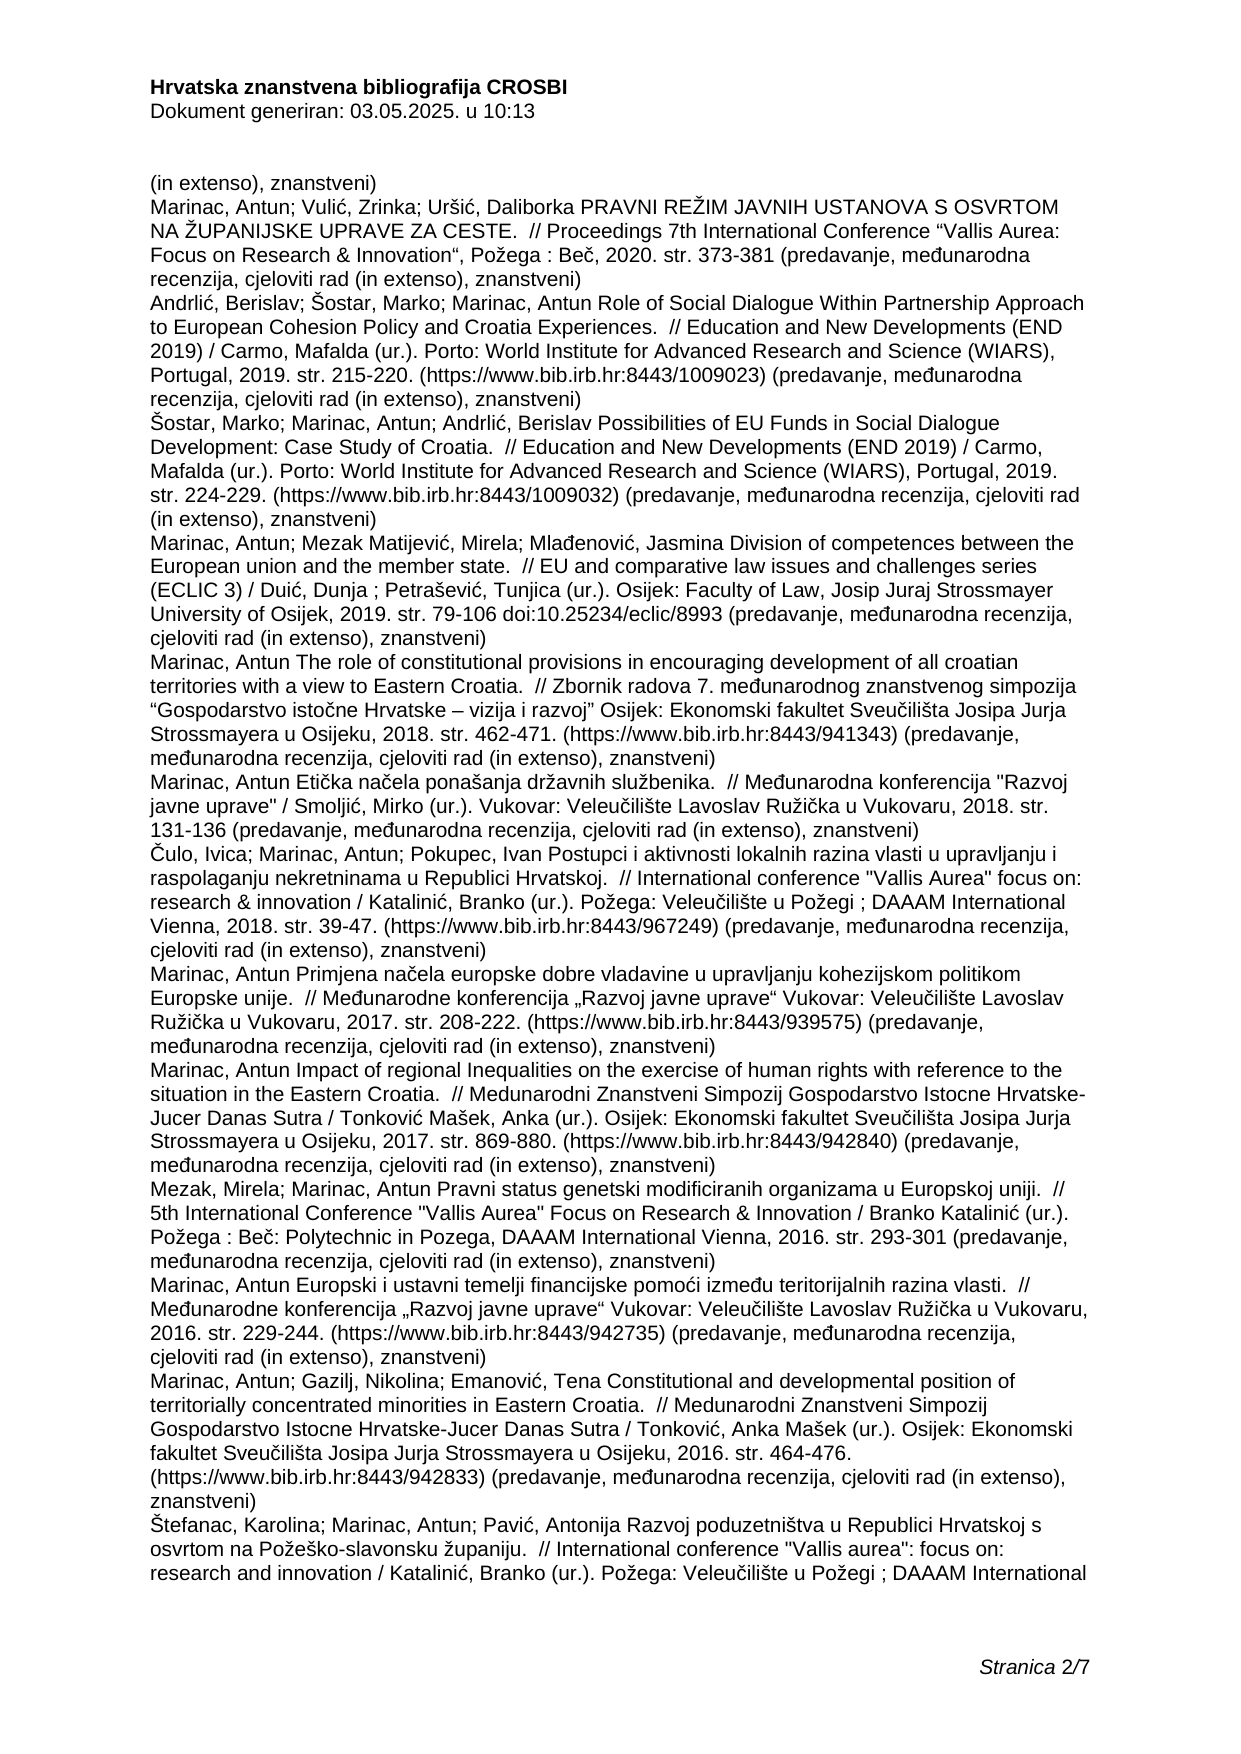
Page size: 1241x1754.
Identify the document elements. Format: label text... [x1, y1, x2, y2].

text Andrlić, Berislav; Šostar, Marko; Marinac, Antun [150, 291, 1090, 411]
text Marinac, Antun; Gazilj, Nikolina; Emanović, Tena [150, 1369, 1090, 1513]
text Marinac, Antun [150, 650, 1090, 770]
text Marinac, Antun; Vulić, Zrinka; Uršić, Daliborka [150, 195, 1090, 291]
text Marinac, Antun [150, 1273, 1090, 1369]
text Marinac, Antun [150, 770, 1090, 842]
text Šostar, Marko; Marinac, Antun; Andrlić, Berislav [150, 411, 1090, 530]
text Mezak, Mirela; Marinac, Antun [150, 1177, 1090, 1273]
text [150, 1513, 1090, 1584]
text Marinac, Antun [150, 962, 1090, 1057]
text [150, 171, 1090, 195]
text Marinac, Antun; Mezak Matijević, Mirela; Mlađenović, Jasmina [150, 530, 1090, 650]
text Marinac, Antun [150, 1057, 1090, 1177]
text Čulo, Ivica; Marinac, Antun; Pokupec, Ivan [150, 842, 1090, 962]
